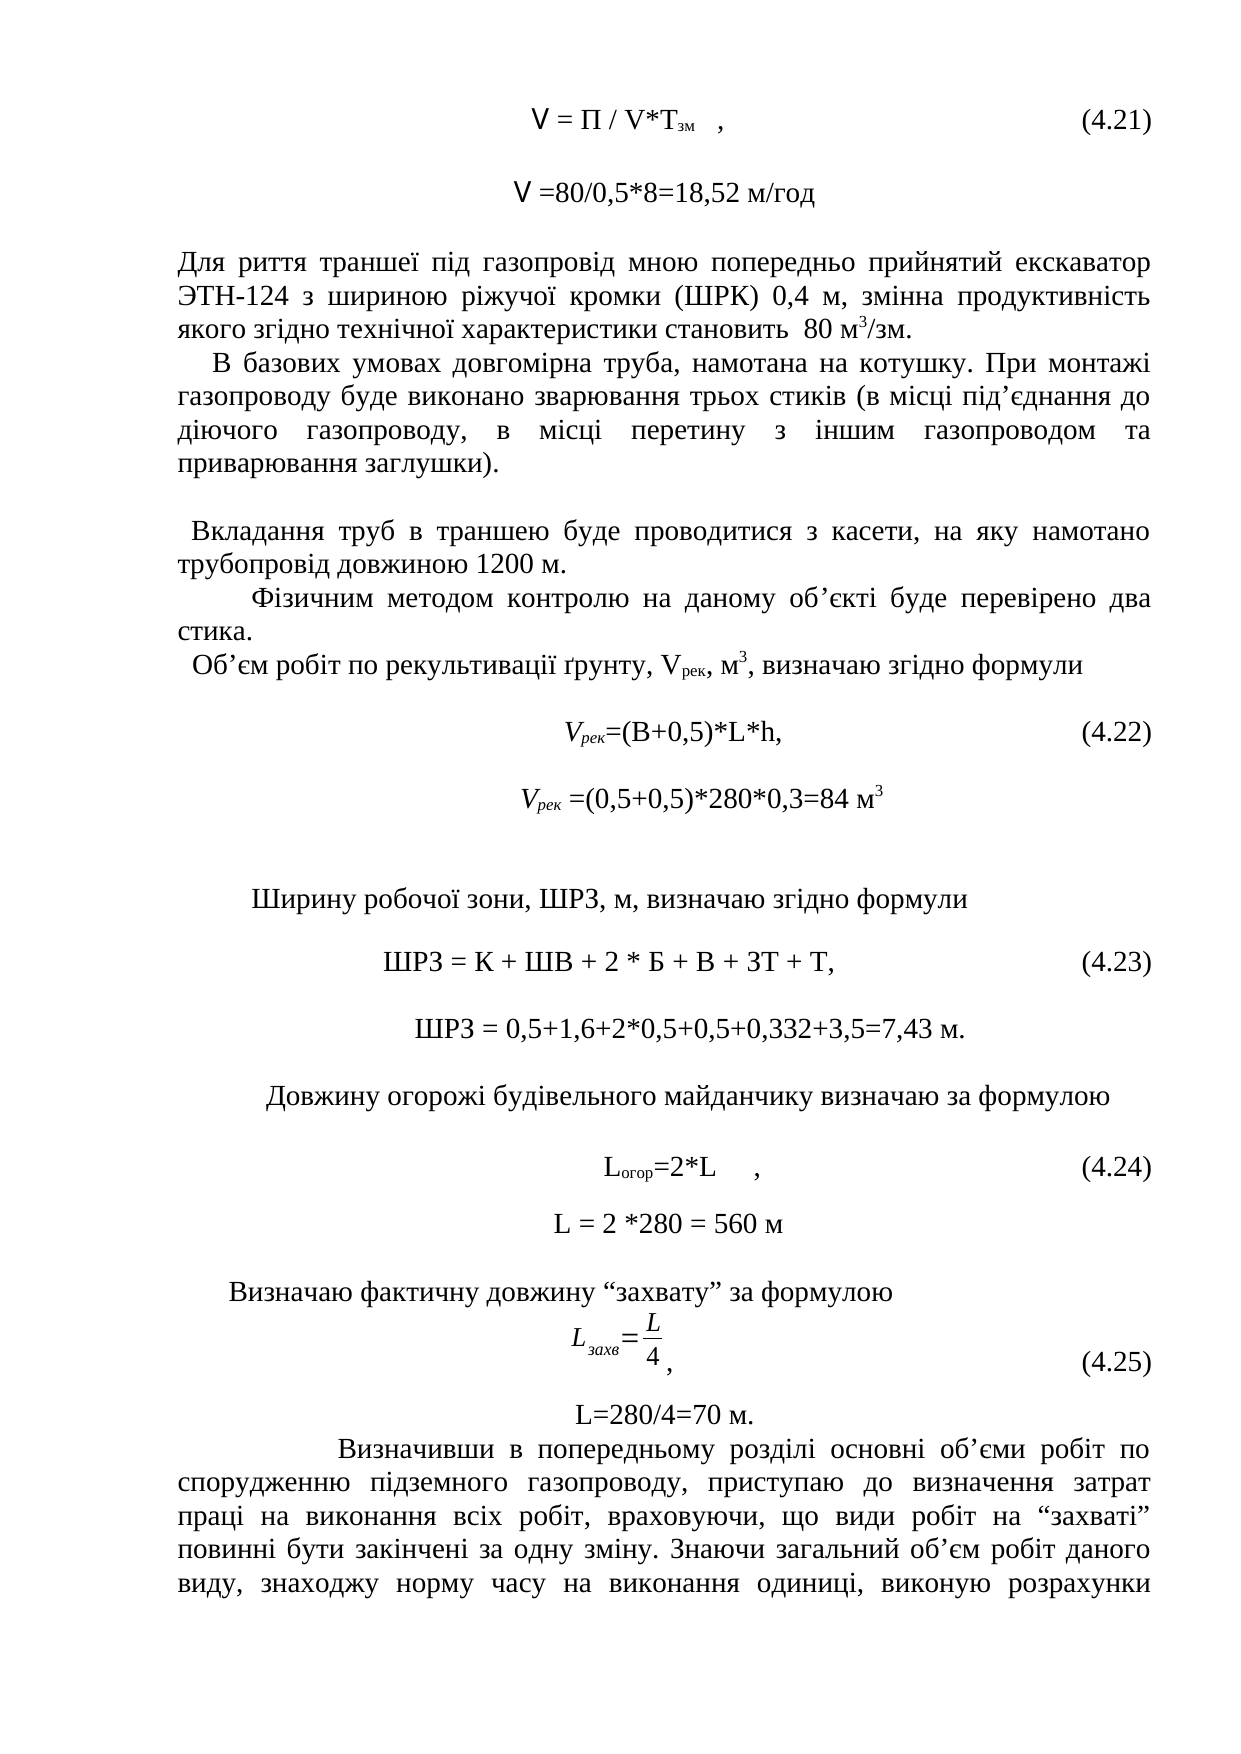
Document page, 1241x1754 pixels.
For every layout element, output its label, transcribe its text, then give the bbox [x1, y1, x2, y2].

text Об’єм робіт по рекультивації ґрунту, Vрек, м3, визначаю згідно формули [177, 647, 1152, 680]
text ШРЗ = К + ШВ + 2 * Б + В + ЗТ + Т, (4.23) [177, 944, 1152, 977]
text Фізичним методом контролю на даному об’єкті буде перевірено два стика. [177, 580, 1152, 647]
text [177, 1431, 1152, 1598]
text , (4.25) [177, 1307, 1152, 1378]
text Довжину огорожі будівельного майданчику визначаю за формулою [177, 1078, 1152, 1112]
text Для риття траншеї під газопровід мною попередньо прийнятий екскаватор ЭТН-124 з шириною ріжучої кромки (ШРК) 0,4 м, змінна продуктивність якого згідно технічної характеристики становить 80 м3/зм. [177, 244, 1152, 345]
text Ширину робочої зони, ШРЗ, м, визначаю згідно формули [177, 882, 1152, 915]
text L = 2 *280 = 560 м [177, 1207, 1152, 1240]
text Визначаю фактичну довжину “захвату” за формулою [177, 1274, 1152, 1307]
text В базових умовах довгомірна труба, намотана на котушку. При монтажі газопроводу буде виконано зварювання трьох стиків (в місці під’єднання до діючого газопроводу, в місці перетину з іншим газопроводом та приварювання заглушки). [177, 345, 1152, 479]
text Вкладання труб в траншею буде проводитися з касети, на яку намотано трубопровід довжиною 1200 м. [177, 513, 1152, 580]
text Vрек=(В+0,5)*L*h, (4.22) [177, 714, 1152, 747]
text V = П / V*Tзм , (4.21) [177, 98, 1152, 138]
text Lогор=2*L , (4.24) [177, 1149, 1152, 1183]
text Vрек =(0,5+0,5)*280*0,3=84 м3 [177, 781, 1152, 814]
text ШРЗ = 0,5+1,6+2*0,5+0,5+0,332+3,5=7,43 м. [177, 1011, 1152, 1044]
text V =80/0,5*8=18,52 м/год [177, 171, 1152, 211]
text L=280/4=70 м. [177, 1397, 1152, 1431]
